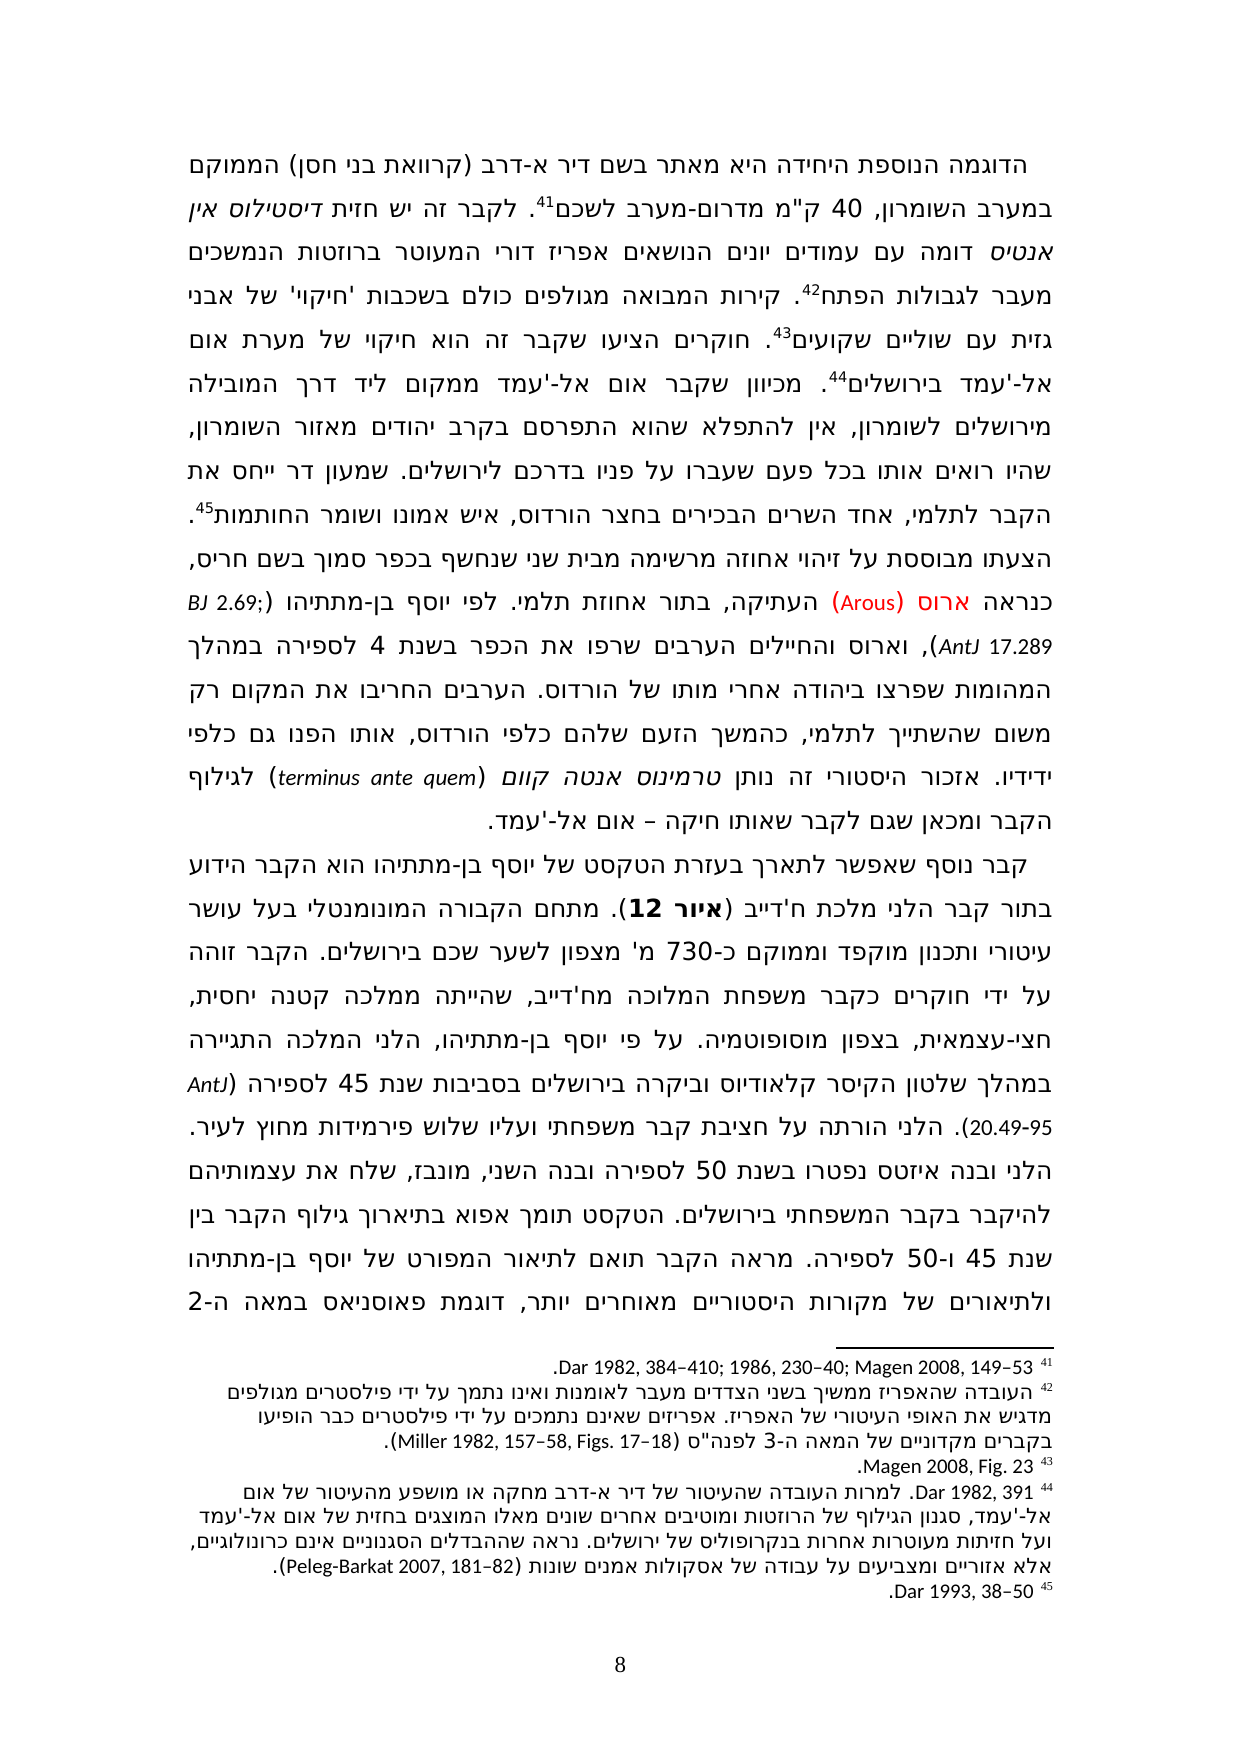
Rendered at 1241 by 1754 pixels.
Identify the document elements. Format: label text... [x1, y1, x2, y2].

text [187, 850, 1053, 1317]
text הדוגמה הנוספת היחידה היא מאתר בשם דיר א-דרב (קרוואת בני חסן) הממוקם במערב השומרון, 40 ק"מ מדרום-מערב לשכם. לקבר זה יש חזית דיסטילוס אין אנטיס דומה עם עמודים יונים הנושאים אפריז דורי המעוטר ברוזטות הנמשכים מעבר לגבולות הפתח. קירות המבואה מגולפים כולם בשכבות 'חיקוי' של אבני גזית עם שוליים שקועים. חוקרים הציעו שקבר זה הוא חיקוי של מערת אום אל-'עמד בירושלים. מכיוון שקבר אום אל-'עמד ממקום ליד דרך המובילה מירושלים לשומרון, אין להתפלא שהוא התפרסם בקרב יהודים מאזור השומרון, שהיו רואים אותו בכל פעם שעברו על פניו בדרכם לירושלים. שמעון דר ייחס את הקבר לתלמי, אחד השרים הבכירים בחצר הורדוס, איש אמונו ושומר החותמות. הצעתו מבוססת על זיהוי אחוזה מרשימה מבית שני שנחשף בכפר סמוך בשם חריס, כנראה ארוס (Arous) העתיקה, בתור אחוזת תלמי. לפי יוסף בן-מתתיהו (BJ 2.69; AntJ 17.289), וארוס והחיילים הערבים שרפו את הכפר בשנת 4 לספירה במהלך המהומות שפרצו ביהודה אחרי מותו של הורדוס. הערבים החריבו את המקום רק משום שהשתייך לתלמי, כהמשך הזעם שלהם כלפי הורדוס, אותו הפנו גם כלפי ידידיו. אזכור היסטורי זה נותן טרמינוס אנטה קוום (terminus ante quem) לגילוף הקבר ומכאן שגם לקבר שאותו חיקה – אום אל-'עמד. [187, 150, 1053, 835]
